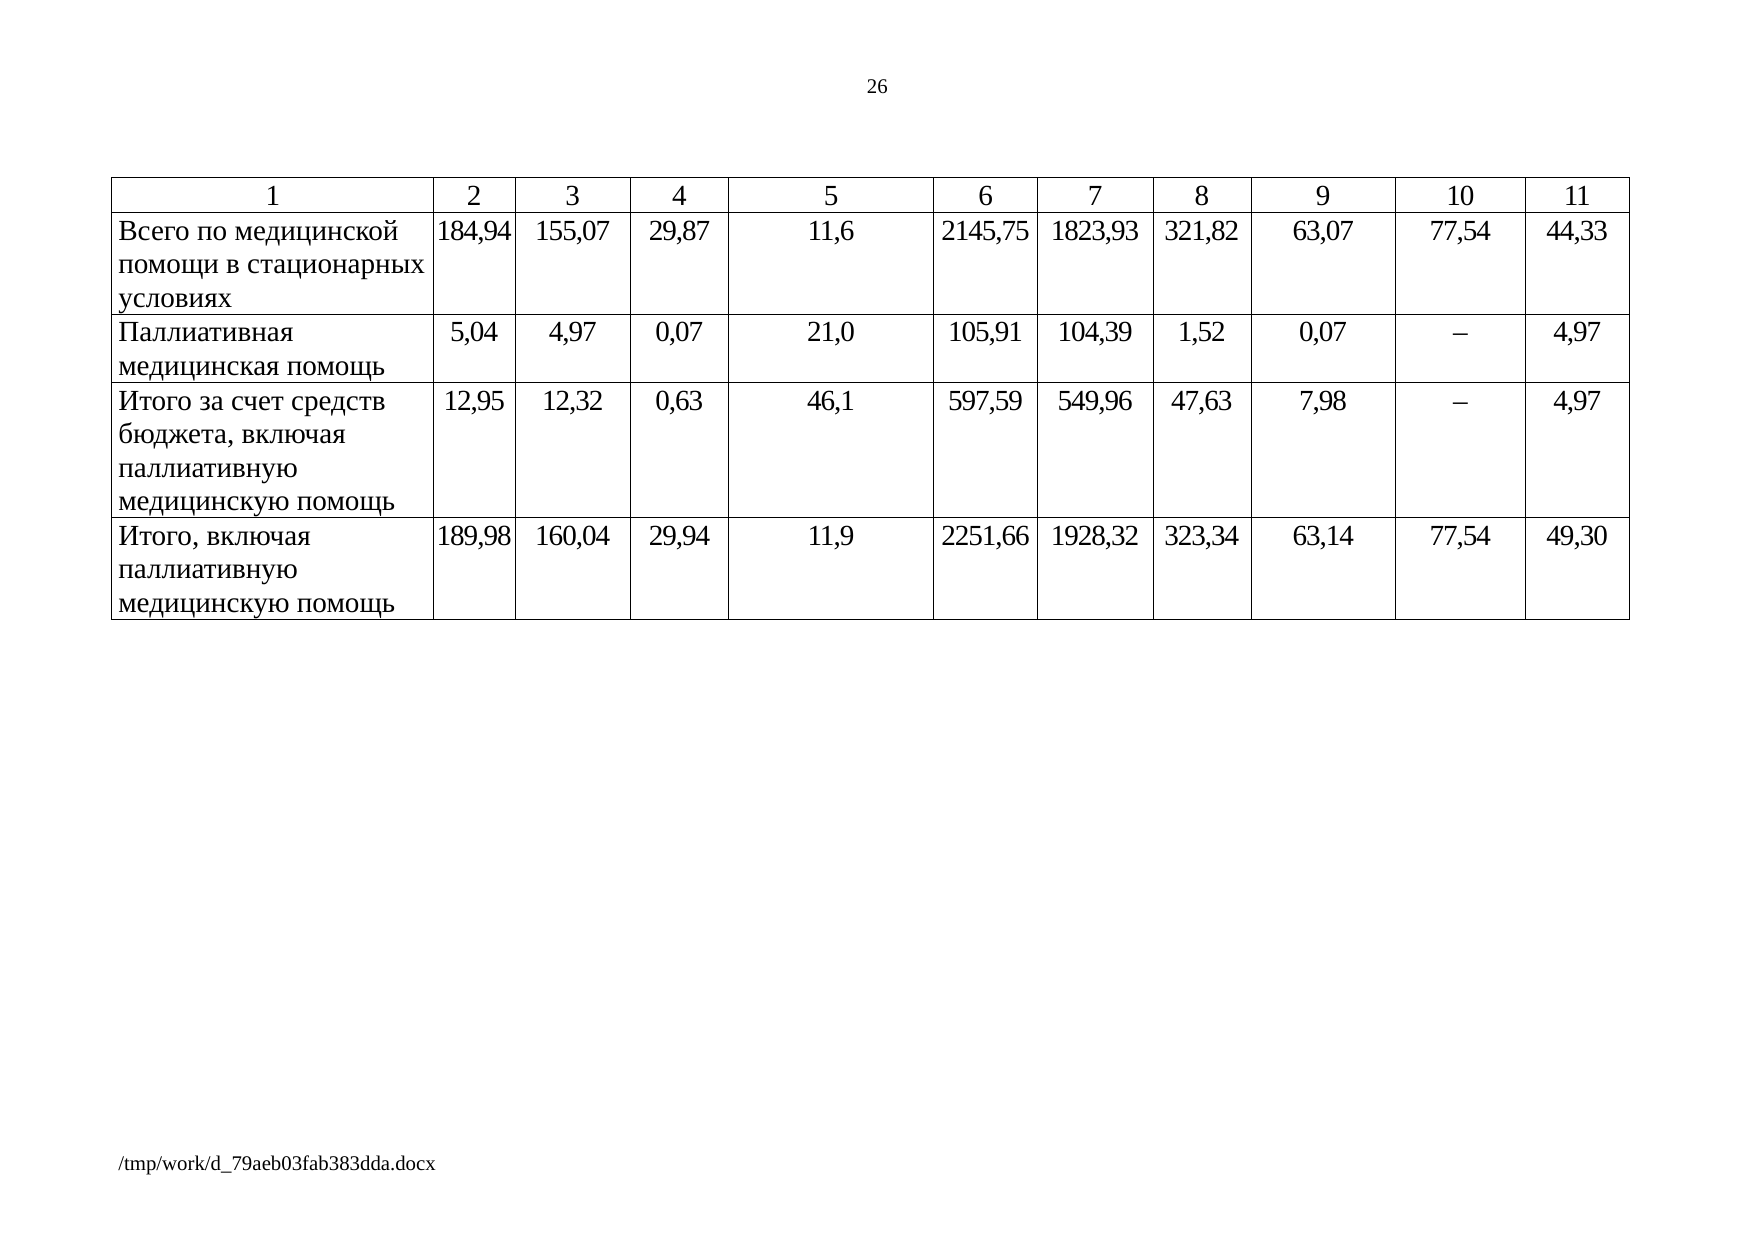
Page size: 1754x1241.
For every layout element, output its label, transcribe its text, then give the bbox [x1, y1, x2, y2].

table_cell – [1396, 315, 1525, 382]
table_cell 49,30 [1526, 518, 1629, 618]
table_cell 160,04 [516, 518, 630, 618]
table_header 9 [1252, 178, 1395, 212]
table_cell 105,91 [934, 315, 1037, 382]
table_cell 63,14 [1252, 518, 1395, 618]
table_cell 12,95 [434, 383, 515, 517]
table_header 4 [631, 178, 728, 212]
table_cell 155,07 [516, 213, 630, 313]
table_cell 1823,93 [1038, 213, 1153, 313]
table_header 10 [1396, 178, 1525, 212]
table_cell 2145,75 [934, 213, 1037, 313]
table_cell 77,54 [1396, 213, 1525, 313]
table_cell 12,32 [516, 383, 630, 517]
table_cell Итого, включая паллиативную медицинскую помощь [112, 518, 433, 618]
table_cell 77,54 [1396, 518, 1525, 618]
table_header 1 [112, 178, 433, 212]
table_cell 1,52 [1154, 315, 1251, 382]
table_header 11 [1526, 178, 1629, 212]
table_cell 5,04 [434, 315, 515, 382]
table_cell 549,96 [1038, 383, 1153, 517]
table_cell 63,07 [1252, 213, 1395, 313]
table_cell 4,97 [1526, 315, 1629, 382]
table_cell 21,0 [729, 315, 933, 382]
table_cell 321,82 [1154, 213, 1251, 313]
table_cell 0,07 [631, 315, 728, 382]
table_header 7 [1038, 178, 1153, 212]
table_cell Паллиативная медицинская помощь [112, 315, 433, 382]
table_cell 44,33 [1526, 213, 1629, 313]
table_cell 11,9 [729, 518, 933, 618]
table_header 2 [434, 178, 515, 212]
table_cell 104,39 [1038, 315, 1153, 382]
table_header 8 [1154, 178, 1251, 212]
table_cell 0,63 [631, 383, 728, 517]
table_cell 323,34 [1154, 518, 1251, 618]
table_cell 2251,66 [934, 518, 1037, 618]
table_cell 11,6 [729, 213, 933, 313]
table_cell 189,98 [434, 518, 515, 618]
table_header 6 [934, 178, 1037, 212]
table_cell 597,59 [934, 383, 1037, 517]
table_cell 1928,32 [1038, 518, 1153, 618]
table_cell 184,94 [434, 213, 515, 313]
table_cell 46,1 [729, 383, 933, 517]
table_header 3 [516, 178, 630, 212]
table_cell Всего по медицинской помощи в стационарных условиях [112, 213, 433, 313]
table_cell – [1396, 383, 1525, 517]
table_cell 47,63 [1154, 383, 1251, 517]
table_cell 29,94 [631, 518, 728, 618]
table_cell 0,07 [1252, 315, 1395, 382]
table_cell Итого за счет средств бюджета, включая паллиативную медицинскую помощь [112, 383, 433, 517]
table_cell 29,87 [631, 213, 728, 313]
table_header 5 [729, 178, 933, 212]
table_cell 7,98 [1252, 383, 1395, 517]
table_cell 4,97 [516, 315, 630, 382]
table_cell 4,97 [1526, 383, 1629, 517]
